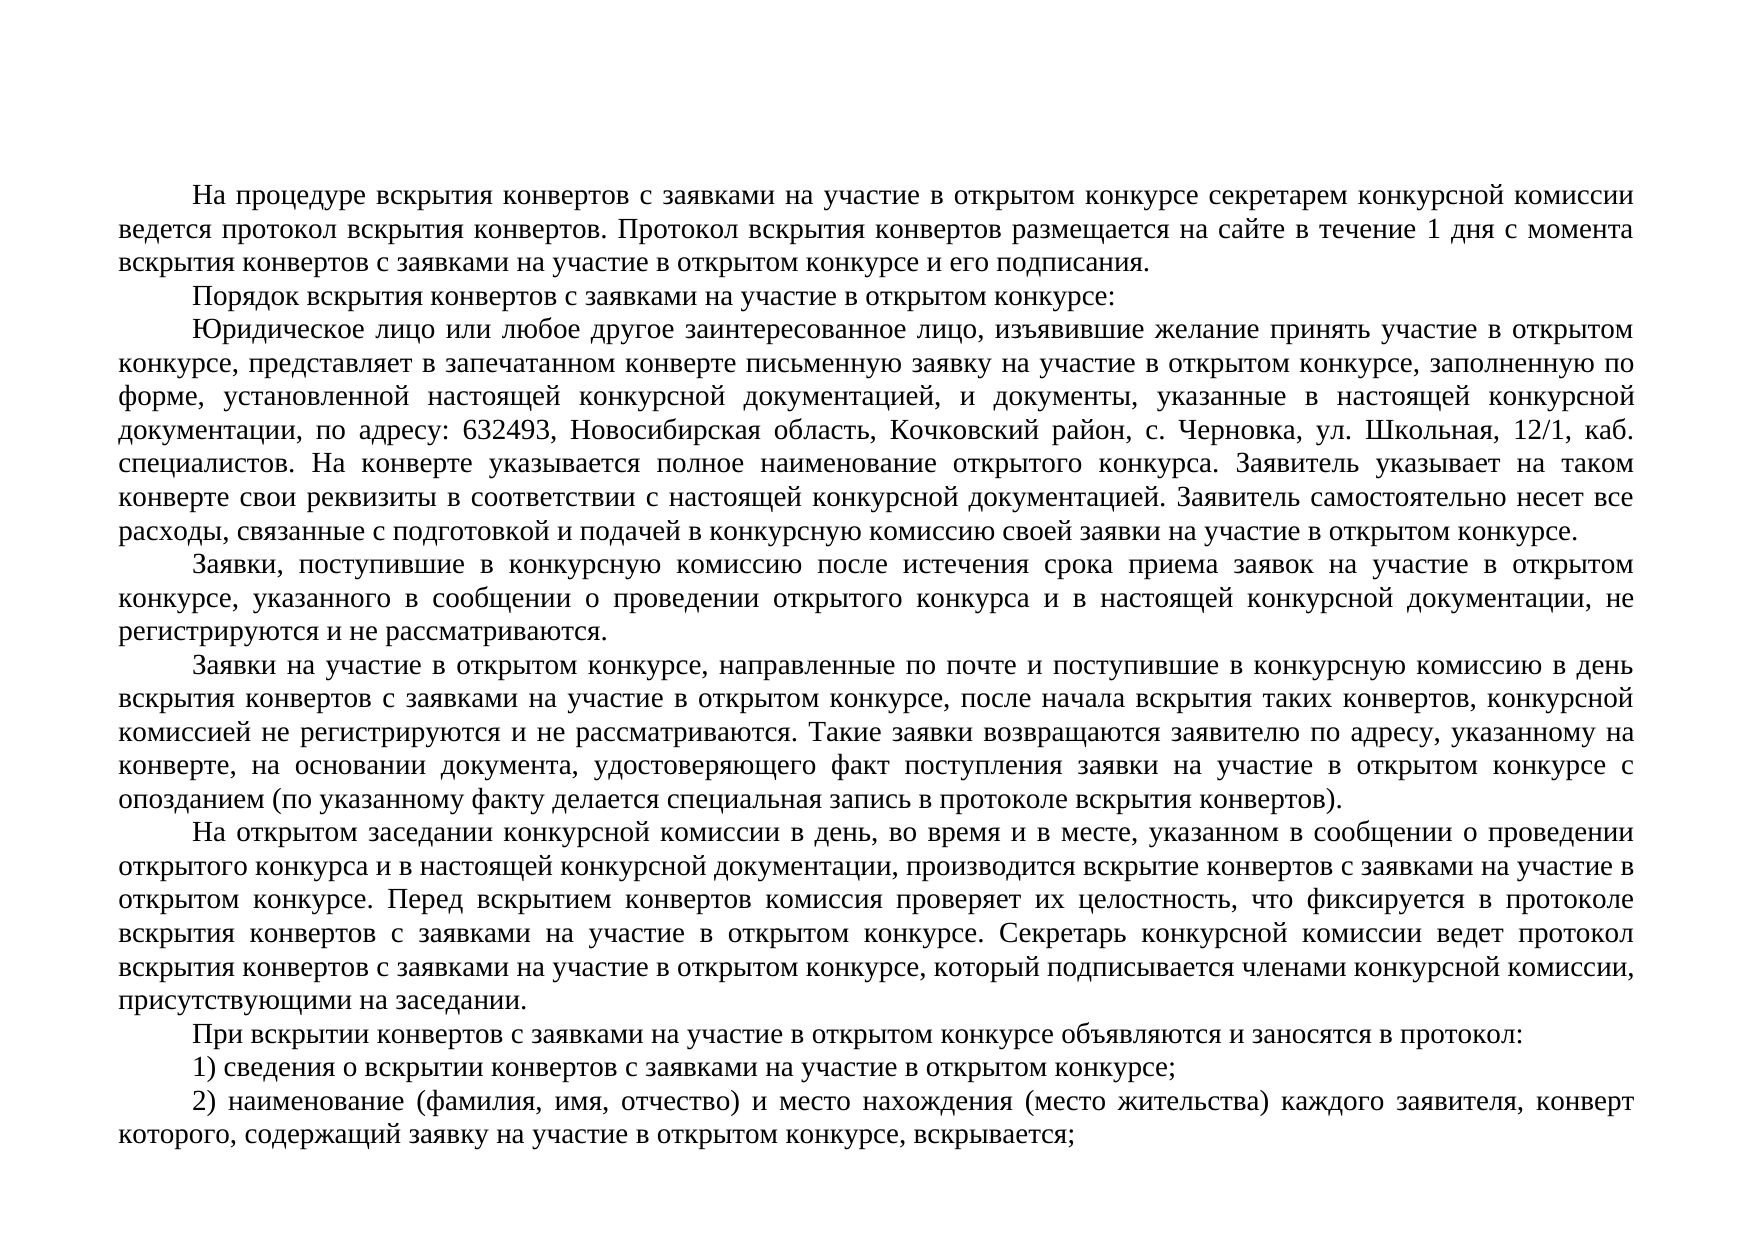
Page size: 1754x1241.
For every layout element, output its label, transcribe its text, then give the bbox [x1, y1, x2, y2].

text 1) сведения о вскрытии конвертов с заявками на участие в открытом конкурсе; [118, 1049, 1636, 1083]
text Заявки на участие в открытом конкурсе, направленные по почте и поступившие в конкурсную комиссию в день вскрытия конвертов с заявками на участие в открытом конкурсе, после начала вскрытия таких конвертов, конкурсной комиссией не регистрируются и не рассматриваются. Такие заявки возвращаются заявителю по адресу, указанному на конверте, на основании документа, удостоверяющего факт поступления заявки на участие в открытом конкурсе с опозданием (по указанному факту делается специальная запись в протоколе вскрытия конвертов). [118, 647, 1636, 814]
text На процедуре вскрытия конвертов с заявками на участие в открытом конкурсе секретарем конкурсной комиссии ведется протокол вскрытия конвертов. Протокол вскрытия конвертов размещается на сайте в течение 1 дня с момента вскрытия конвертов с заявками на участие в открытом конкурсе и его подписания. [118, 177, 1636, 278]
text Порядок вскрытия конвертов с заявками на участие в открытом конкурсе: [118, 278, 1636, 311]
text Заявки, поступившие в конкурсную комиссию после истечения срока приема заявок на участие в открытом конкурсе, указанного в сообщении о проведении открытого конкурса и в настоящей конкурсной документации, не регистрируются и не рассматриваются. [118, 546, 1636, 647]
text 2) наименование (фамилия, имя, отчество) и место нахождения (место жительства) каждого заявителя, конверт которого, содержащий заявку на участие в открытом конкурсе, вскрывается; [118, 1083, 1636, 1150]
text Юридическое лицо или любое другое заинтересованное лицо, изъявившие желание принять участие в открытом конкурсе, представляет в запечатанном конверте письменную заявку на участие в открытом конкурсе, заполненную по форме, установленной настоящей конкурсной документацией, и документы, указанные в настоящей конкурсной документации, по адресу: 632493, Новосибирская область, Кочковский район, с. Черновка, ул. Школьная, 12/1, каб. специалистов. На конверте указывается полное наименование открытого конкурса. Заявитель указывает на таком конверте свои реквизиты в соответствии с настоящей конкурсной документацией. Заявитель самостоятельно несет все расходы, связанные с подготовкой и подачей в конкурсную комиссию своей заявки на участие в открытом конкурсе. [118, 311, 1636, 546]
text При вскрытии конвертов с заявками на участие в открытом конкурсе объявляются и заносятся в протокол: [118, 1016, 1636, 1049]
text На открытом заседании конкурсной комиссии в день, во время и в месте, указанном в сообщении о проведении открытого конкурса и в настоящей конкурсной документации, производится вскрытие конвертов с заявками на участие в открытом конкурсе. Перед вскрытием конвертов комиссия проверяет их целостность, что фиксируется в протоколе вскрытия конвертов с заявками на участие в открытом конкурсе. Секретарь конкурсной комиссии ведет протокол вскрытия конвертов с заявками на участие в открытом конкурсе, который подписывается членами конкурсной комиссии, присутствующими на заседании. [118, 814, 1636, 1016]
